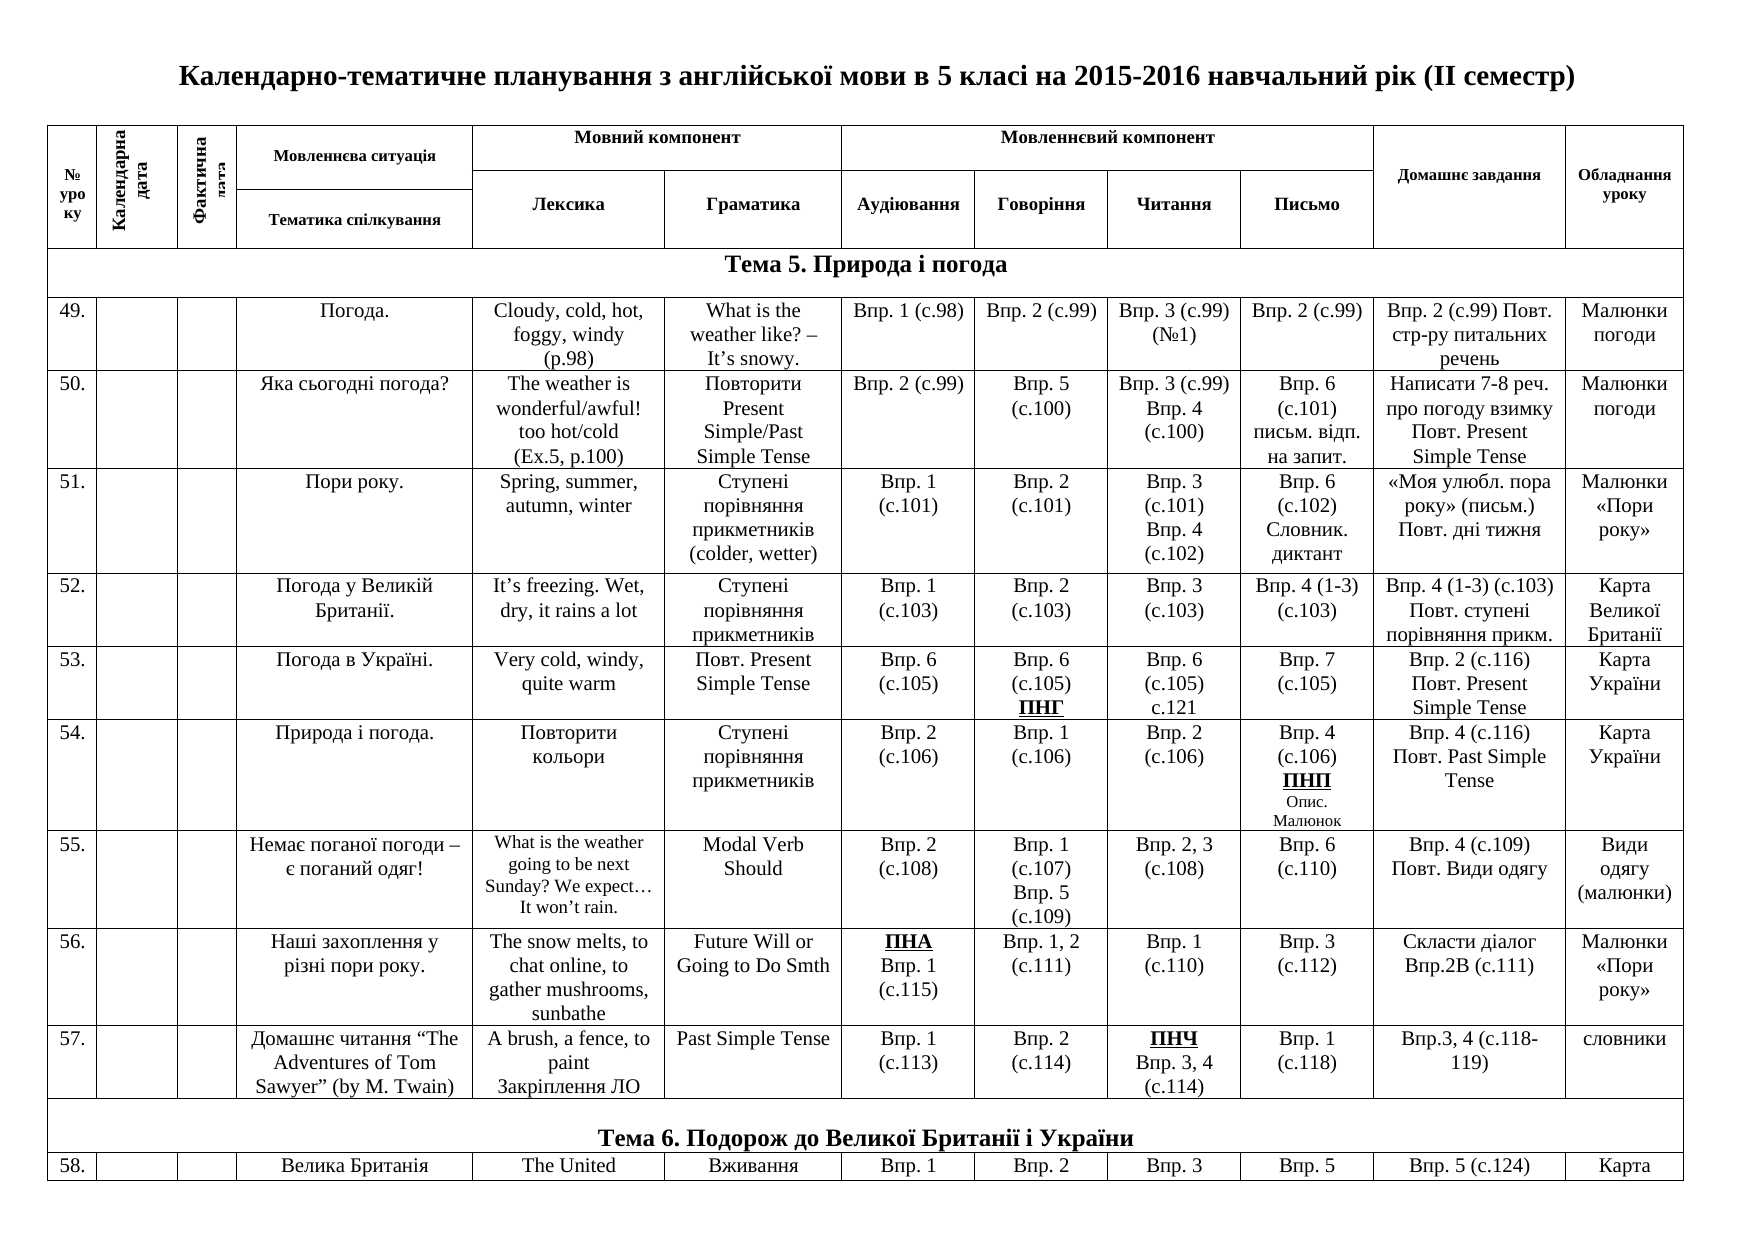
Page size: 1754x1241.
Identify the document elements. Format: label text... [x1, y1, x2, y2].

table_cell [97, 831, 177, 928]
table_cell Ступені порівняння прикметників [665, 574, 841, 646]
table_cell Cloudy, cold, hot, foggy, windy (p.98) [473, 298, 664, 370]
table_cell Вживання артиклів [665, 1153, 841, 1180]
table_cell 50. [48, 371, 96, 468]
table_cell It’s freezing. Wet, dry, it rains a lot [473, 574, 664, 646]
table_cell Впр. 3 (с.103) [1108, 574, 1240, 646]
table_cell Впр. 4 (с.116) Повт. Past Simple Tense [1374, 720, 1565, 830]
table_cell Впр. 1 (с.107) Впр. 5 (с.109) [975, 831, 1107, 928]
table_cell Карта Великої Британії [1566, 1153, 1683, 1180]
table_cell Впр. 6 (с.105) ПНГ [975, 647, 1107, 719]
table_cell [97, 1026, 177, 1098]
table_cell Наші захоплення у різні пори року. [237, 929, 472, 1025]
table_cell The snow melts, to chat online, to gather mushrooms, sunbathe [473, 929, 664, 1025]
table_cell Карта України [1566, 720, 1683, 830]
table_cell Впр. 5 (с.124) [1241, 1153, 1373, 1180]
table_cell Говоріння [975, 171, 1107, 248]
table_cell [178, 929, 236, 1025]
table_cell Впр. 6 (с.105) [842, 647, 974, 719]
table_cell Впр. 1 (с.122) [842, 1153, 974, 1180]
table_cell Впр. 2 (с.101) [975, 469, 1107, 572]
table_cell ПНА Впр. 1 (с.115) [842, 929, 974, 1025]
table_cell Future Will or Going to Do Smth [665, 929, 841, 1025]
table_cell Карта Великої Британії [1566, 574, 1683, 646]
table_cell [97, 929, 177, 1025]
table_cell 55. [48, 831, 96, 928]
table_cell 49. [48, 298, 96, 370]
table_cell Впр. 3 (с.99) Впр. 4 (с.100) [1108, 371, 1240, 468]
table_cell Впр. 5 (с.100) [975, 371, 1107, 468]
table_cell Впр. 4 (1-3) (с.103) Повт. ступені порівняння прикм. [1374, 574, 1565, 646]
table_cell Письмо [1241, 171, 1373, 248]
table_cell Тема 5. Природа і погода [48, 249, 1683, 297]
table_cell Яка сьогодні погода? [237, 371, 472, 468]
table_cell Малюнки погоди [1566, 298, 1683, 370]
table_cell Тема 6. Подорож до Великої Британії і України [48, 1099, 1683, 1152]
table_cell [178, 574, 236, 646]
table_cell 57. [48, 1026, 96, 1098]
table_cell Домашнє читання “The Adventures of Tom Sawyer” (by M. Twain) [237, 1026, 472, 1098]
table_cell Впр. 6 (с.110) [1241, 831, 1373, 928]
table_cell [97, 371, 177, 468]
table_cell Впр. 2 (с.103) [975, 574, 1107, 646]
table_header Мовний компонент [473, 126, 841, 170]
table_cell [97, 1153, 177, 1180]
table_cell Тематика спілкування [237, 190, 472, 248]
table_cell [97, 647, 177, 719]
table_cell 51. [48, 469, 96, 572]
table_cell The weather is wonderful/awful! too hot/cold (Ex.5, p.100) [473, 371, 664, 468]
table_cell Написати 7-8 реч. про погоду взимку Повт. Present Simple Tense [1374, 371, 1565, 468]
table_cell Впр. 3 (с.123) [1108, 1153, 1240, 1180]
table_cell 56. [48, 929, 96, 1025]
table_cell Впр. 2 (с.99) [1241, 298, 1373, 370]
table_header Домашнє завдання [1374, 126, 1565, 248]
table_cell Spring, summer, autumn, winter [473, 469, 664, 572]
table_cell 58. [48, 1153, 96, 1180]
table_cell Впр. 6 (с.105) с.121 [1108, 647, 1240, 719]
table_cell Впр. 3 (с.101) Впр. 4 (с.102) [1108, 469, 1240, 572]
table_cell словники [1566, 1026, 1683, 1098]
table_cell Впр. 4 (с.106) ПНП Опис. Малюнок [1241, 720, 1373, 830]
table_cell Впр. 4 (с.109) Повт. Види одягу [1374, 831, 1565, 928]
table_cell Впр. 2 (с.116) Повт. Present Simple Tense [1374, 647, 1565, 719]
table_cell Немає поганої погоди – є поганий одяг! [237, 831, 472, 928]
table_cell Впр. 1 (с.103) [842, 574, 974, 646]
table_cell Впр. 1 (с.113) [842, 1026, 974, 1098]
table_cell «Моя улюбл. пора року» (письм.) Повт. дні тижня [1374, 469, 1565, 572]
table_cell What is the weather like? – It’s snowy. [665, 298, 841, 370]
table_cell Впр. 2, 3 (с.108) [1108, 831, 1240, 928]
table_header Обладнання уроку [1566, 126, 1683, 248]
table_cell Впр. 2 (с.123) [975, 1153, 1107, 1180]
table_cell Повторити кольори [473, 720, 664, 830]
table_cell [178, 371, 236, 468]
table_cell Впр. 3 (с.99) (№1) [1108, 298, 1240, 370]
table_cell [178, 1153, 236, 1180]
table_cell Впр. 2 (с.114) [975, 1026, 1107, 1098]
table_cell Погода в Україні. [237, 647, 472, 719]
table_cell Скласти діалог Впр.2В (с.111) [1374, 929, 1565, 1025]
table_cell Пори року. [237, 469, 472, 572]
table_cell Впр. 2 (с.99) Повт. стр-ру питальних речень [1374, 298, 1565, 370]
table_cell Впр. 1 (с.101) [842, 469, 974, 572]
table_cell Читання [1108, 171, 1240, 248]
table_cell [97, 469, 177, 572]
table_cell [97, 720, 177, 830]
table_cell Природа і погода. [237, 720, 472, 830]
table_cell Very cold, windy, quite warm [473, 647, 664, 719]
table_cell [178, 469, 236, 572]
table_cell Впр. 5 (с.124) Повт. вживання артиклів (с.207) [1374, 1153, 1565, 1180]
table_cell Граматика [665, 171, 841, 248]
table_cell Впр. 1 (с.106) [975, 720, 1107, 830]
table_cell A brush, a fence, to paint Закріплення ЛО [473, 1026, 664, 1098]
table_cell [97, 574, 177, 646]
table_cell Види одягу (малюнки) [1566, 831, 1683, 928]
table_cell Впр. 2 (с.106) [1108, 720, 1240, 830]
table_cell Впр. 2 (с.108) [842, 831, 974, 928]
table_cell 52. [48, 574, 96, 646]
table_cell Малюнки «Пори року» [1566, 929, 1683, 1025]
table_cell Впр. 1 (с.110) [1108, 929, 1240, 1025]
table_cell Впр. 2 (с.99) [842, 371, 974, 468]
table_cell Впр. 7 (с.105) [1241, 647, 1373, 719]
table_cell Малюнки погоди [1566, 371, 1683, 468]
table_cell Погода у Великій Британії. [237, 574, 472, 646]
table_cell The United Kingdom of Great Britain and Northern Ireland, England/London [473, 1153, 664, 1180]
table_cell [178, 1026, 236, 1098]
table_header Фактична дата [178, 126, 236, 248]
table_cell Впр. 2 (с.99) [975, 298, 1107, 370]
table_cell What is the weather going to be next Sunday? We expect… It won’t rain. [473, 831, 664, 928]
table_cell Впр. 1 (с.98) [842, 298, 974, 370]
table_header № уроку [48, 126, 96, 248]
table_cell Впр.3, 4 (с.118-119) [1374, 1026, 1565, 1098]
table_cell Past Simple Tense [665, 1026, 841, 1098]
table_header Календарна дата [97, 126, 177, 248]
table_cell Ступені порівняння прикметників (colder, wetter) [665, 469, 841, 572]
table_cell Впр. 6 (с.101) письм. відп. на запит. [1241, 371, 1373, 468]
table_cell Впр. 2 (с.106) [842, 720, 974, 830]
table_cell Погода. [237, 298, 472, 370]
table_cell Ступені порівняння прикметників [665, 720, 841, 830]
table_cell Карта України [1566, 647, 1683, 719]
table_cell ПНЧ Впр. 3, 4 (с.114) [1108, 1026, 1240, 1098]
table_cell Малюнки «Пори року» [1566, 469, 1683, 572]
table_cell Аудіювання [842, 171, 974, 248]
table_header Мовленнєва ситуація [237, 126, 472, 189]
table_cell [178, 298, 236, 370]
table_cell [178, 647, 236, 719]
table_cell Modal Verb Should [665, 831, 841, 928]
table_cell [178, 831, 236, 928]
table_cell [178, 720, 236, 830]
table_cell Впр. 3 (с.112) [1241, 929, 1373, 1025]
table_cell Впр. 4 (1-3) (с.103) [1241, 574, 1373, 646]
table_cell 54. [48, 720, 96, 830]
table_cell Велика Британія [237, 1153, 472, 1180]
table_cell [97, 298, 177, 370]
table_cell Повт. Present Simple Tense [665, 647, 841, 719]
table_cell Повторити Present Simple/Past Simple Tense [665, 371, 841, 468]
table_cell Впр. 1 (с.118) [1241, 1026, 1373, 1098]
table_cell Впр. 6 (с.102) Словник. диктант [1241, 469, 1373, 572]
table_header Мовленнєвий компонент [842, 126, 1373, 170]
table_cell Лексика [473, 171, 664, 248]
table_cell Впр. 1, 2 (с.111) [975, 929, 1107, 1025]
text Календарно-тематичне планування з англійської мови в 5 класі на 2015-2016 навчальний рік (II семестр) [59, 58, 1695, 92]
table_cell 53. [48, 647, 96, 719]
